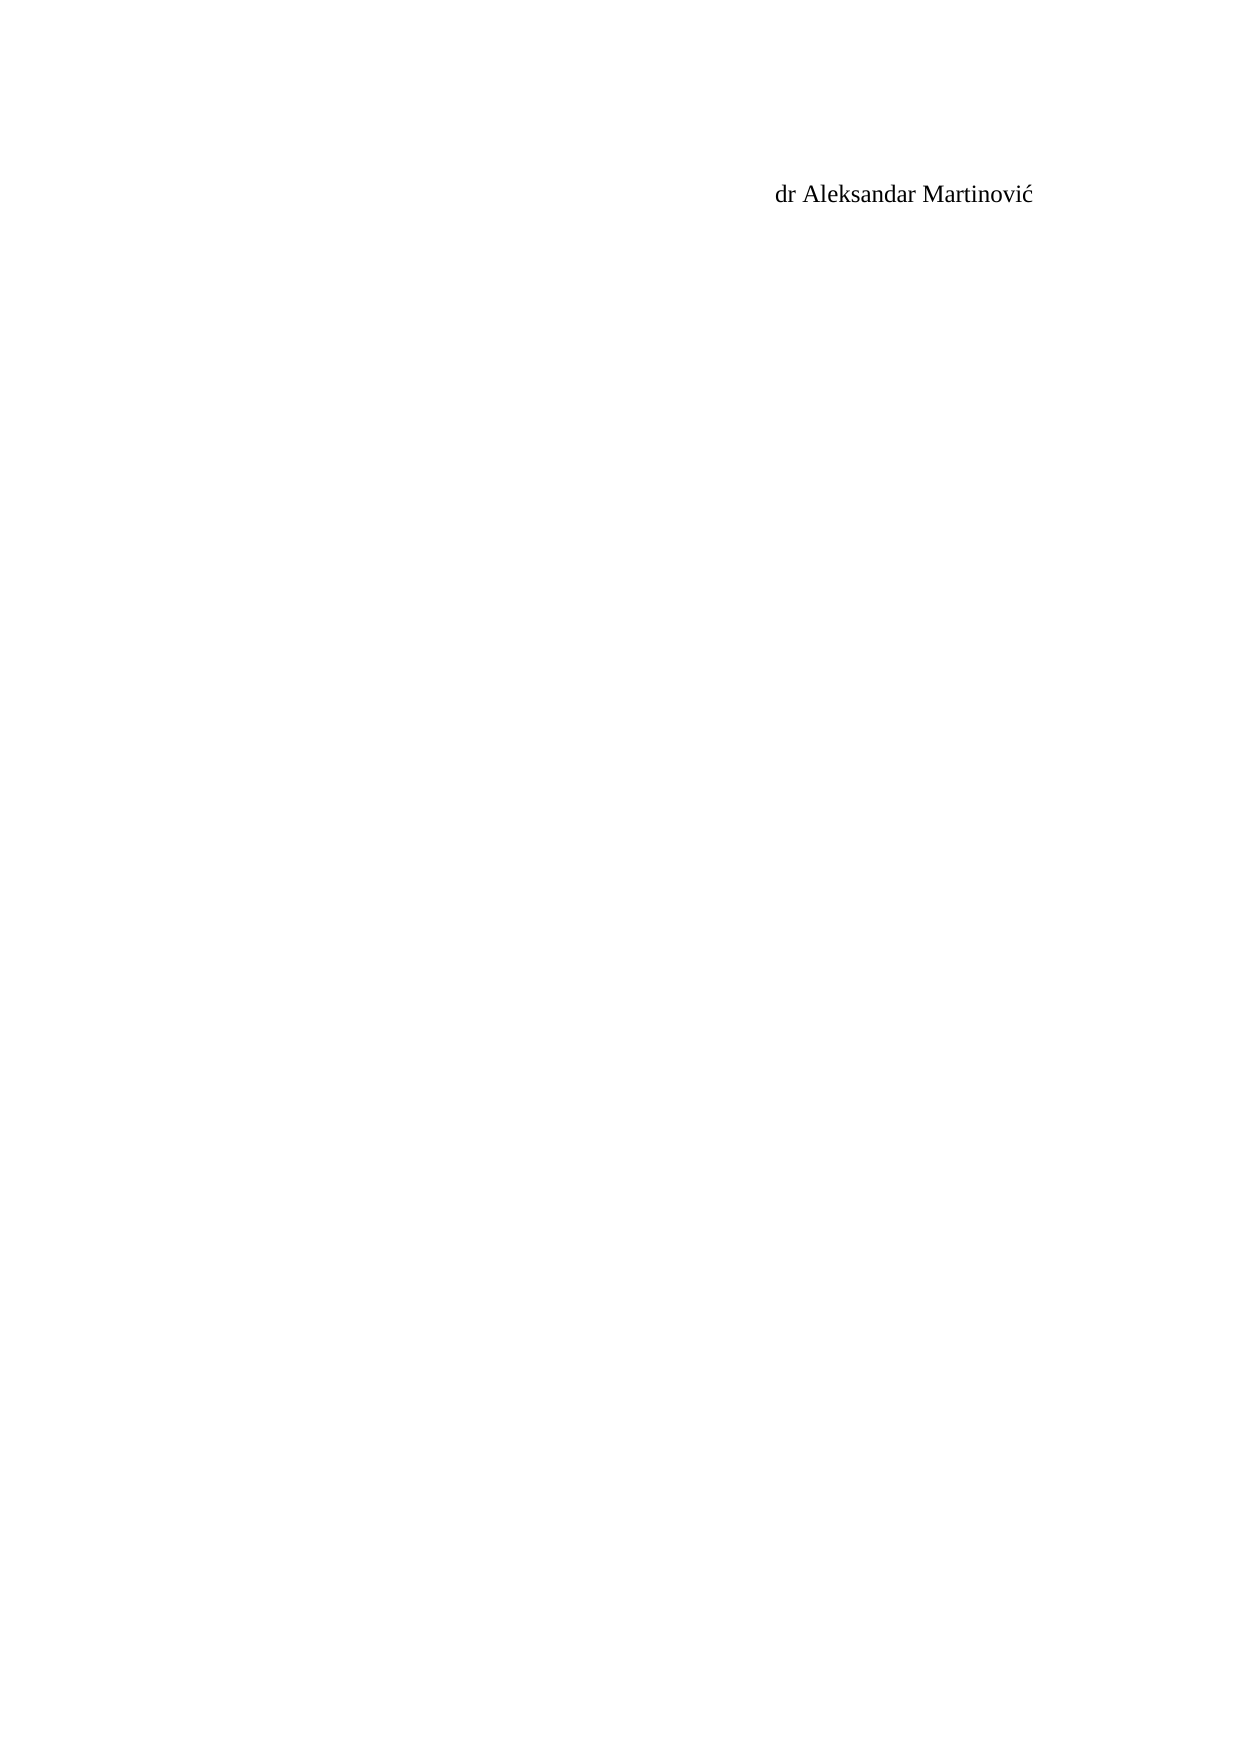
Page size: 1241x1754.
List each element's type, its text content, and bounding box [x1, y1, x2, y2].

text dr Aleksandar Martinović [150, 179, 1090, 207]
